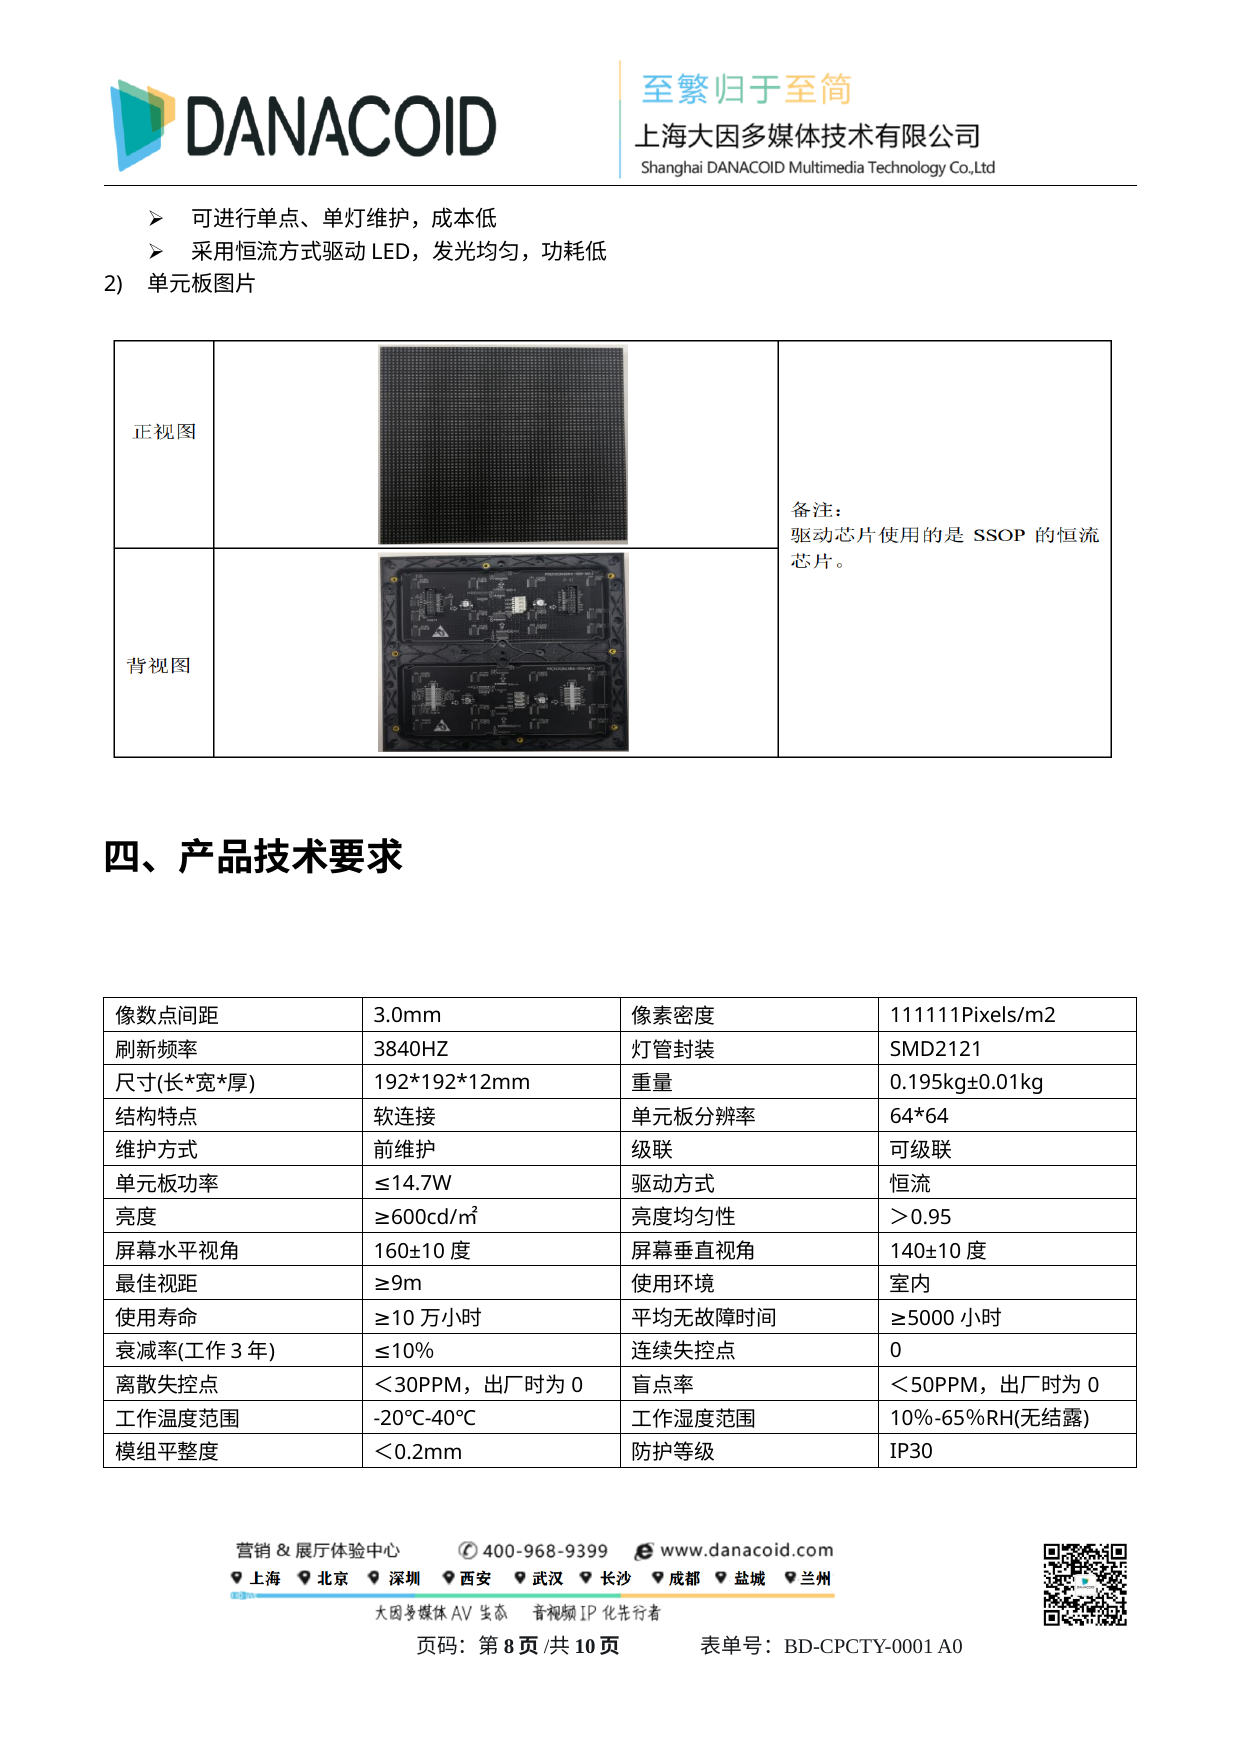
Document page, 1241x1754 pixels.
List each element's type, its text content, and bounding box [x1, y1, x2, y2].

table_cell 连续失控点 [621, 1334, 878, 1366]
table_header 像素密度 [621, 998, 878, 1031]
picture [103, 64, 508, 183]
table_cell 重量 [621, 1065, 878, 1098]
table_header 111111Pixels/m2 [879, 998, 1136, 1031]
table_cell ＞0.95 [879, 1199, 1136, 1232]
table_cell 亮度均匀性 [621, 1199, 878, 1232]
table_cell 工作湿度范围 [621, 1401, 878, 1433]
table_cell 级联 [621, 1132, 878, 1165]
table_cell SMD2121 [879, 1032, 1136, 1064]
table_cell 恒流 [879, 1166, 1136, 1198]
table_cell 灯管封装 [621, 1032, 878, 1064]
picture [1037, 1537, 1133, 1632]
list 单元板图片 [103, 266, 1137, 298]
table_cell ≤10％ [363, 1334, 620, 1366]
table_cell 防护等级 [621, 1434, 878, 1467]
table_cell 前维护 [363, 1132, 620, 1165]
table_cell ≥9m [363, 1266, 620, 1299]
table_cell 屏幕水平视角 [104, 1233, 362, 1265]
table_cell 可级联 [879, 1132, 1136, 1165]
table_cell 单元板分辨率 [621, 1099, 878, 1131]
table_cell 亮度 [104, 1199, 362, 1232]
table_cell 192*192*12mm [363, 1065, 620, 1098]
table_cell 3840HZ [363, 1032, 620, 1064]
table_cell 使用环境 [621, 1266, 878, 1299]
table_cell 160±10 度 [363, 1233, 620, 1265]
table_cell 驱动方式 [621, 1166, 878, 1198]
table_header 像数点间距 [104, 998, 362, 1031]
table_cell 维护方式 [104, 1132, 362, 1165]
table_header 3.0mm [363, 998, 620, 1031]
table_cell 盲点率 [621, 1367, 878, 1399]
table_cell ＜30PPM，出厂时为 0 [363, 1367, 620, 1399]
table_cell 0.195kg±0.01kg [879, 1065, 1136, 1098]
table_cell 工作温度范围 [104, 1401, 362, 1433]
table_cell 模组平整度 [104, 1434, 362, 1467]
table_cell ＜50PPM，出厂时为 0 [879, 1367, 1136, 1399]
table_cell 软连接 [363, 1099, 620, 1131]
table_cell 最佳视距 [104, 1266, 362, 1299]
table_cell 离散失控点 [104, 1367, 362, 1399]
table_cell ≥600cd/㎡ [363, 1199, 620, 1232]
table_cell 单元板功率 [104, 1166, 362, 1198]
table_cell ≥10 万小时 [363, 1300, 620, 1332]
table_cell 64*64 [879, 1099, 1136, 1131]
picture [227, 1515, 841, 1630]
table_cell 平均无故障时间 [621, 1300, 878, 1332]
table_cell ≥5000 小时 [879, 1300, 1136, 1332]
table_cell 尺寸(长*宽*厚) [104, 1065, 362, 1098]
table_cell 10％-65％RH(无结露) [879, 1401, 1136, 1433]
table_cell ＜0.2mm [363, 1434, 620, 1467]
table_cell ≤14.7W [363, 1166, 620, 1198]
table_cell -20℃-40℃ [363, 1401, 620, 1433]
table_cell 刷新频率 [104, 1032, 362, 1064]
table_cell 结构特点 [104, 1099, 362, 1131]
list 可进行单点、单灯维护，成本低 [147, 201, 1137, 233]
table_cell 室内 [879, 1266, 1136, 1299]
picture [613, 47, 1004, 183]
table_cell 140±10 度 [879, 1233, 1136, 1265]
table_cell IP30 [879, 1434, 1136, 1467]
table_cell 使用寿命 [104, 1300, 362, 1332]
subtitle 四、产品技术要求 [103, 821, 1137, 886]
table_cell 衰减率(工作 3 年) [104, 1334, 362, 1366]
table_cell 屏幕垂直视角 [621, 1233, 878, 1265]
table_cell 0 [879, 1334, 1136, 1366]
picture [103, 330, 1118, 765]
list 采用恒流方式驱动 LED，发光均匀，功耗低 [147, 233, 1137, 266]
